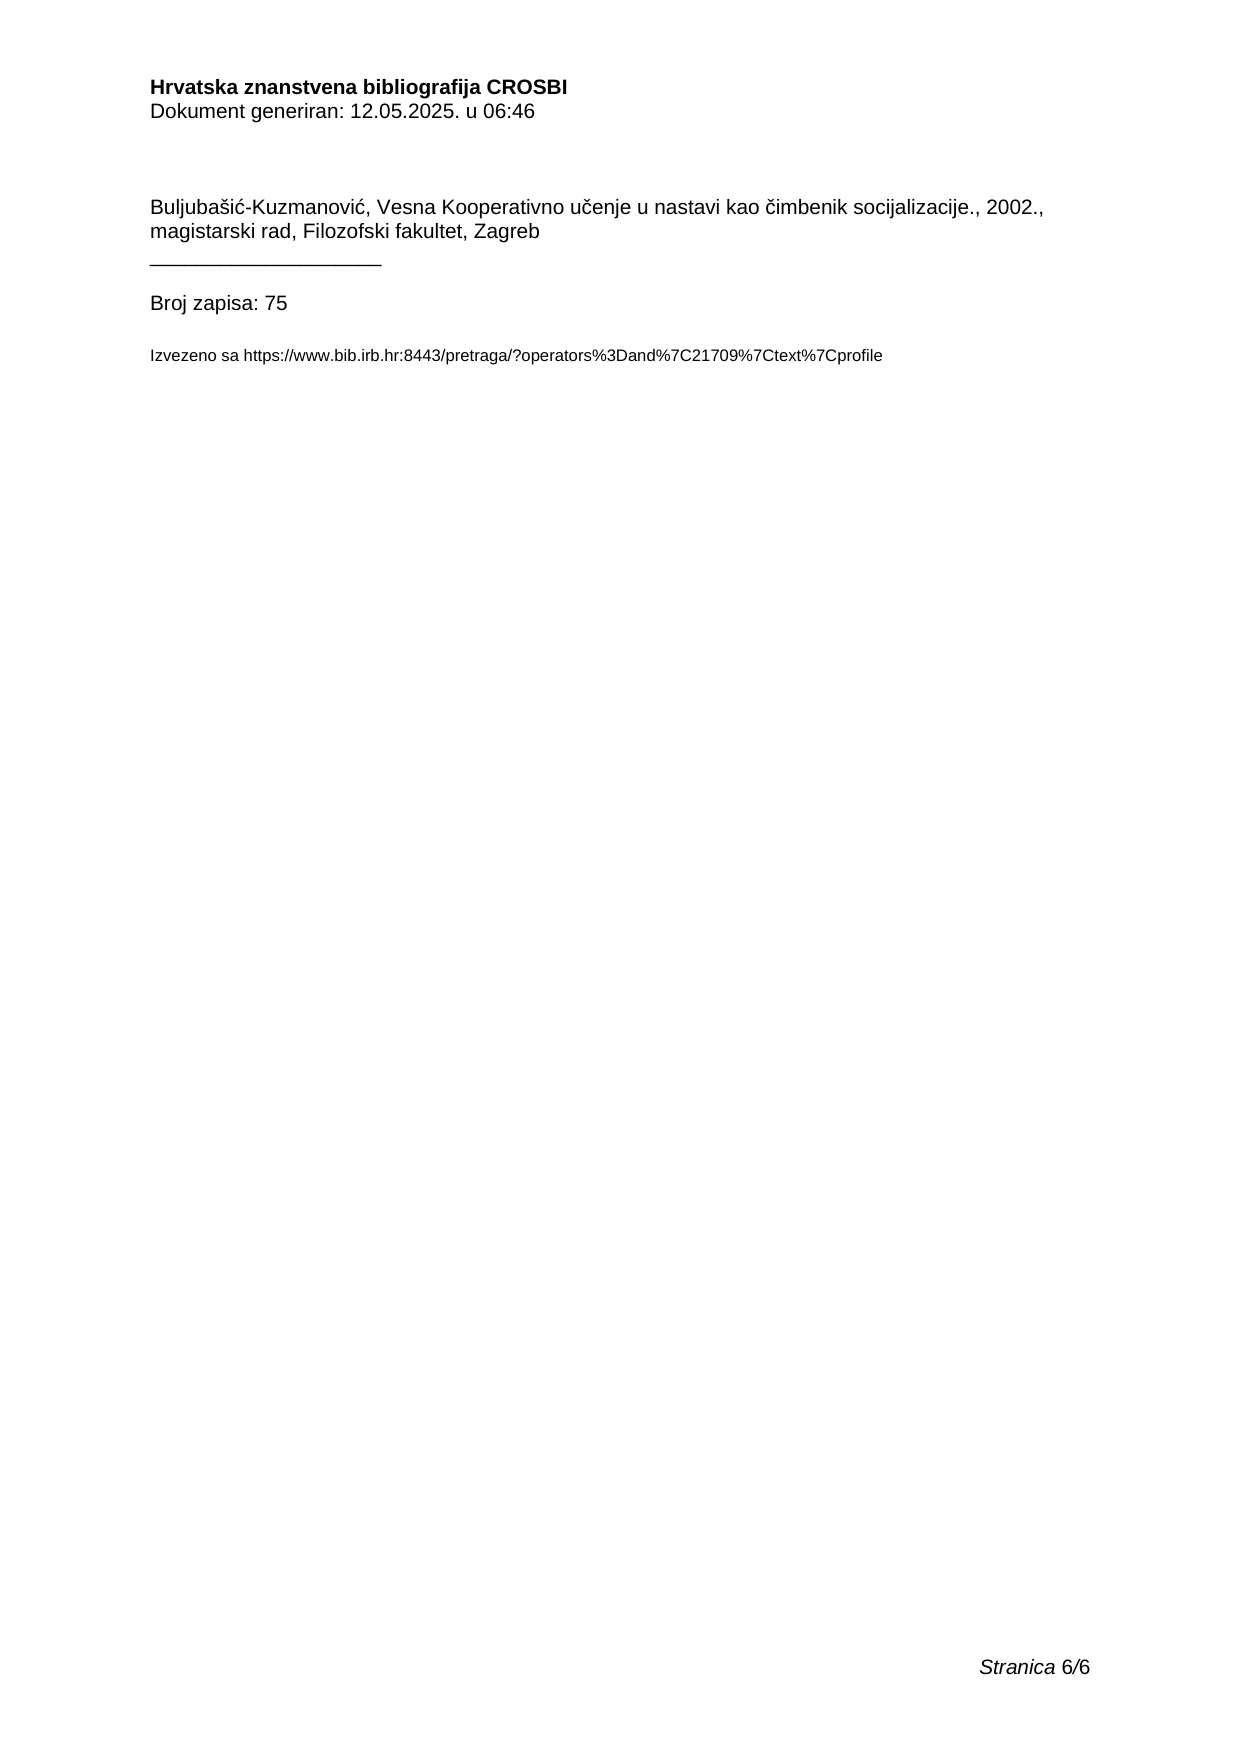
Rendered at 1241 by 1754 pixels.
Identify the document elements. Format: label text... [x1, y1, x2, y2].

text Buljubašić-Kuzmanović, Vesna [150, 195, 1090, 243]
text ____________________ [150, 243, 1090, 267]
text Izvezeno sa https://www.bib.irb.hr:8443/pretraga/?operators%3Dand%7C21709%7Ctext%7Cprofile [150, 346, 1090, 365]
text Broj zapisa: 75 [150, 291, 1090, 315]
